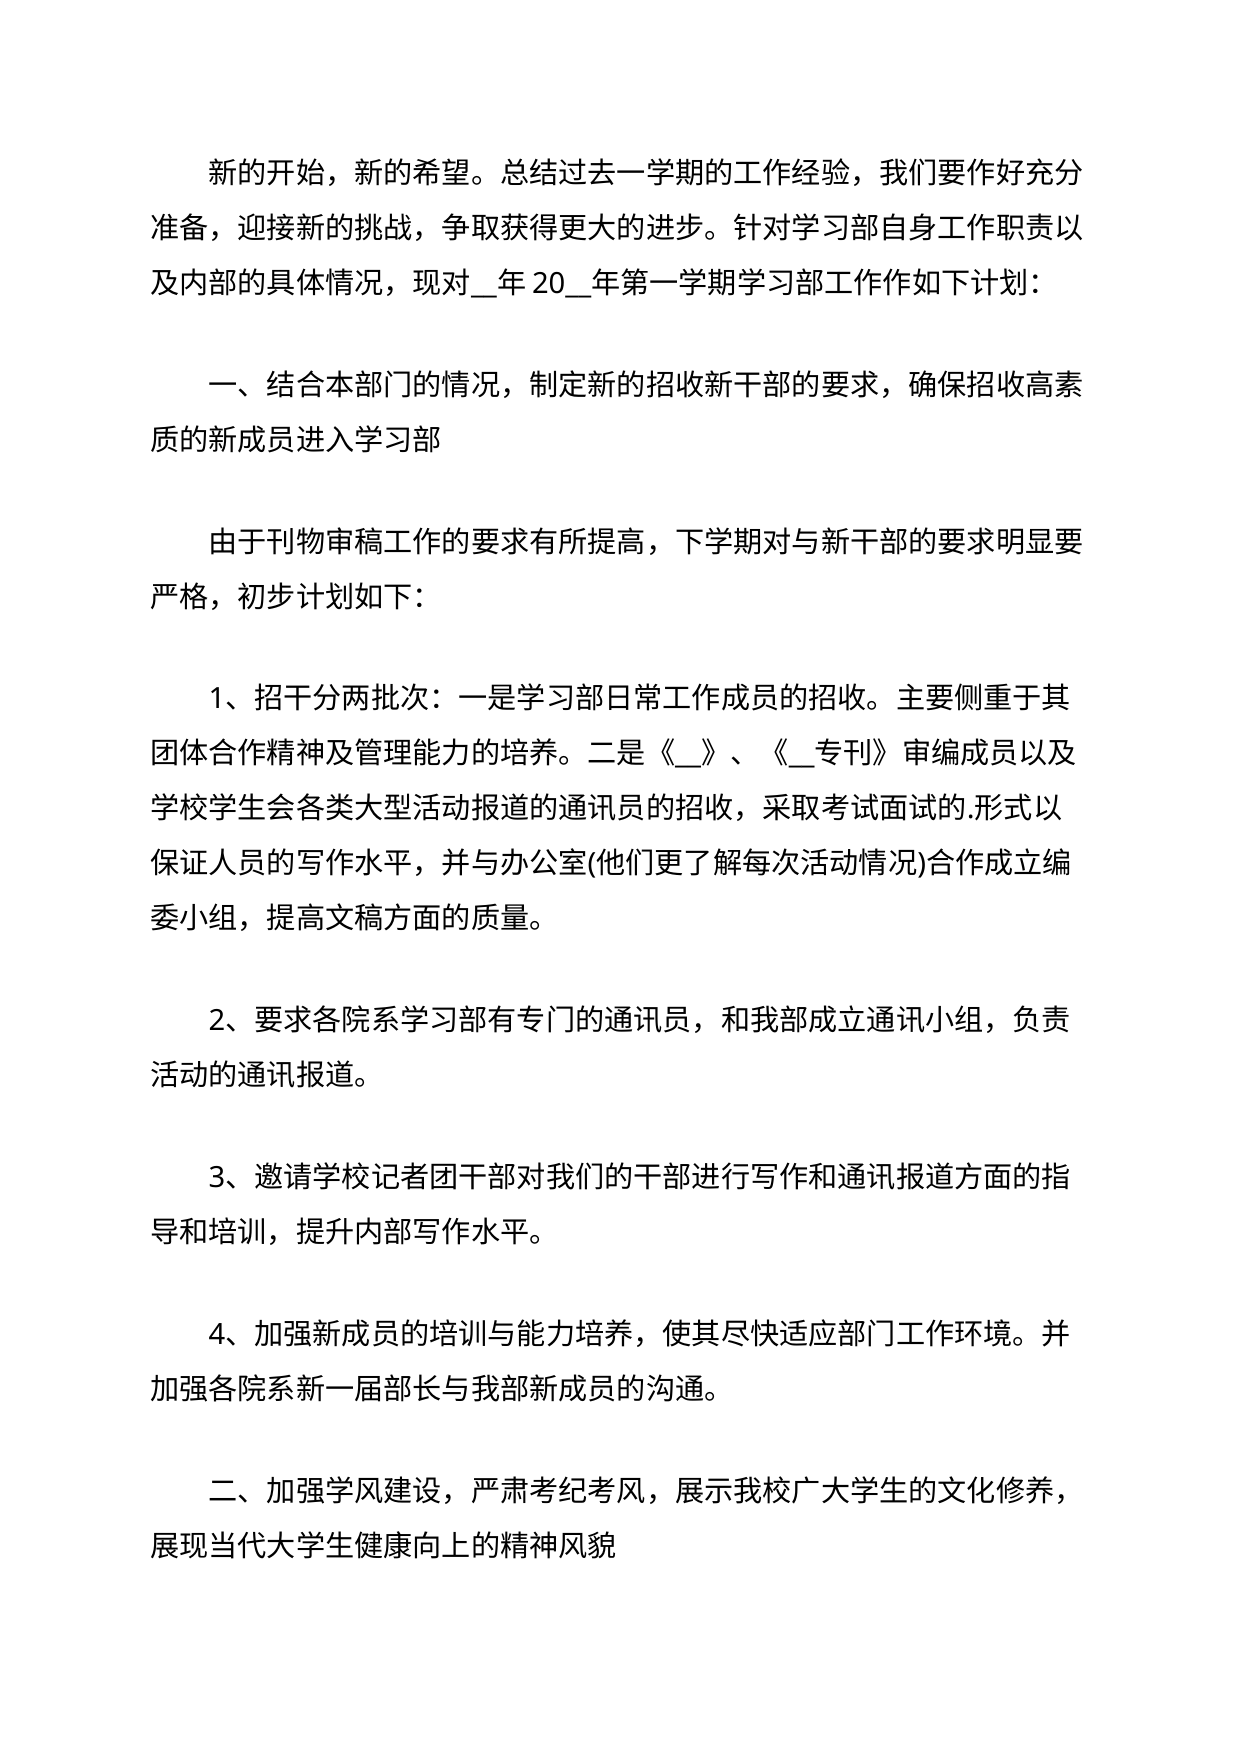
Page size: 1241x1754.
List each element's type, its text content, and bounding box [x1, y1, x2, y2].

text 2、要求各院系学习部有专门的通讯员，和我部成立通讯小组，负责活动的通讯报道。 [150, 997, 1090, 1094]
text 新的开始，新的希望。总结过去一学期的工作经验，我们要作好充分准备，迎接新的挑战，争取获得更大的进步。针对学习部自身工作职责以及内部的具体情况，现对__年20__年第一学期学习部工作作如下计划： [150, 150, 1090, 302]
text 一、结合本部门的情况，制定新的招收新干部的要求，确保招收高素质的新成员进入学习部 [150, 362, 1090, 459]
text 3、邀请学校记者团干部对我们的干部进行写作和通讯报道方面的指导和培训，提升内部写作水平。 [150, 1154, 1090, 1251]
text 由于刊物审稿工作的要求有所提高，下学期对与新干部的要求明显要严格，初步计划如下： [150, 518, 1090, 616]
text 二、加强学风建设，严肃考纪考风，展示我校广大学生的文化修养，展现当代大学生健康向上的精神风貌 [150, 1467, 1090, 1564]
text 4、加强新成员的培训与能力培养，使其尽快适应部门工作环境。并加强各院系新一届部长与我部新成员的沟通。 [150, 1310, 1090, 1408]
text 1、招干分两批次：一是学习部日常工作成员的招收。主要侧重于其团体合作精神及管理能力的培养。二是《__》、《__专刊》审编成员以及学校学生会各类大型活动报道的通讯员的招收，采取考试面试的.形式以保证人员的写作水平，并与办公室(他们更了解每次活动情况)合作成立编委小组，提高文稿方面的质量。 [150, 675, 1090, 937]
